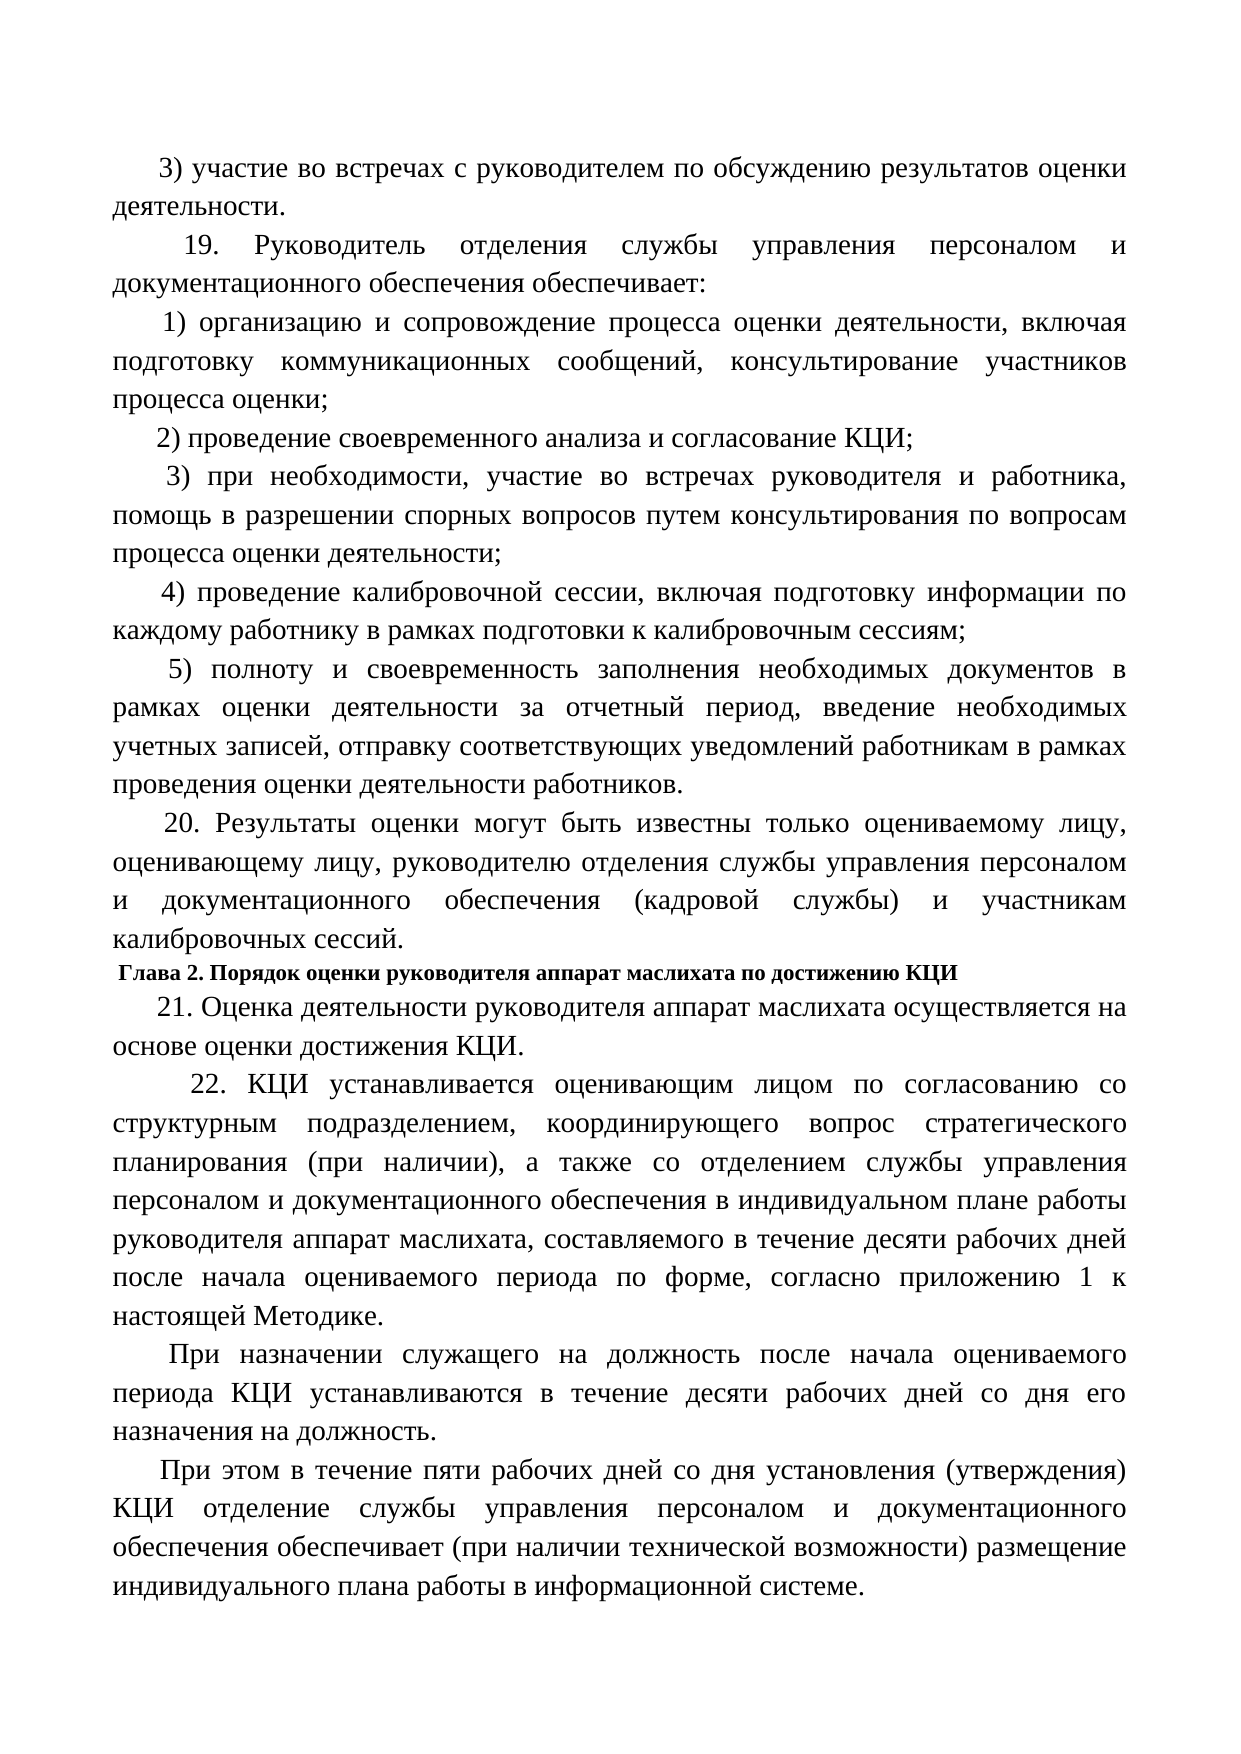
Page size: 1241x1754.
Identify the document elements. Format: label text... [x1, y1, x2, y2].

text 22. КЦИ устанавливается оценивающим лицом по согласованию со структурным подразделением, координирующего вопрос стратегического планирования (при наличии), а также со отделением службы управления персоналом и документационного обеспечения в индивидуальном плане работы руководителя аппарат маслихата, составляемого в течение десяти рабочих дней после начала оцениваемого периода по форме, согласно приложению 1 к настоящей Методике. [112, 1067, 1128, 1331]
text 21. Оценка деятельности руководителя аппарат маслихата осуществляется на основе оценки достижения КЦИ. [112, 989, 1128, 1062]
text Глава 2. Порядок оценки руководителя аппарат маслихата по достижению КЦИ [112, 959, 1128, 986]
text 3) при необходимости, участие во встречах руководителя и работника, помощь в разрешении спорных вопросов путем консультирования по вопросам процесса оценки деятельности; [112, 458, 1128, 569]
text 3) участие во встречах с руководителем по обсуждению результатов оценки деятельности. [112, 150, 1128, 222]
text 4) проведение калибровочной сессии, включая подготовку информации по каждому работнику в рамках подготовки к калибровочным сессиям; [112, 574, 1128, 646]
text 5) полноту и своевременность заполнения необходимых документов в рамках оценки деятельности за отчетный период, введение необходимых учетных записей, отправку соответствующих уведомлений работникам в рамках проведения оценки деятельности работников. [112, 651, 1128, 800]
text 20. Результаты оценки могут быть известны только оцениваемому лицу, оценивающему лицу, руководителю отделения службы управления персоналом и документационного обеспечения (кадровой службы) и участникам калибровочных сессий. [112, 805, 1128, 954]
text 1) организацию и сопровождение процесса оценки деятельности, включая подготовку коммуникационных сообщений, консультирование участников процесса оценки; [112, 304, 1128, 415]
text 19. Руководитель отделения службы управления персоналом и документационного обеспечения обеспечивает: [112, 227, 1128, 299]
text При этом в течение пяти рабочих дней со дня установления (утверждения) КЦИ отделение службы управления персоналом и документационного обеспечения обеспечивает (при наличии технической возможности) размещение индивидуального плана работы в информационной системе. [112, 1452, 1128, 1601]
text 2) проведение своевременного анализа и согласование КЦИ; [112, 420, 1128, 453]
text При назначении служащего на должность после начала оцениваемого периода КЦИ устанавливаются в течение десяти рабочих дней со дня его назначения на должность. [112, 1336, 1128, 1447]
